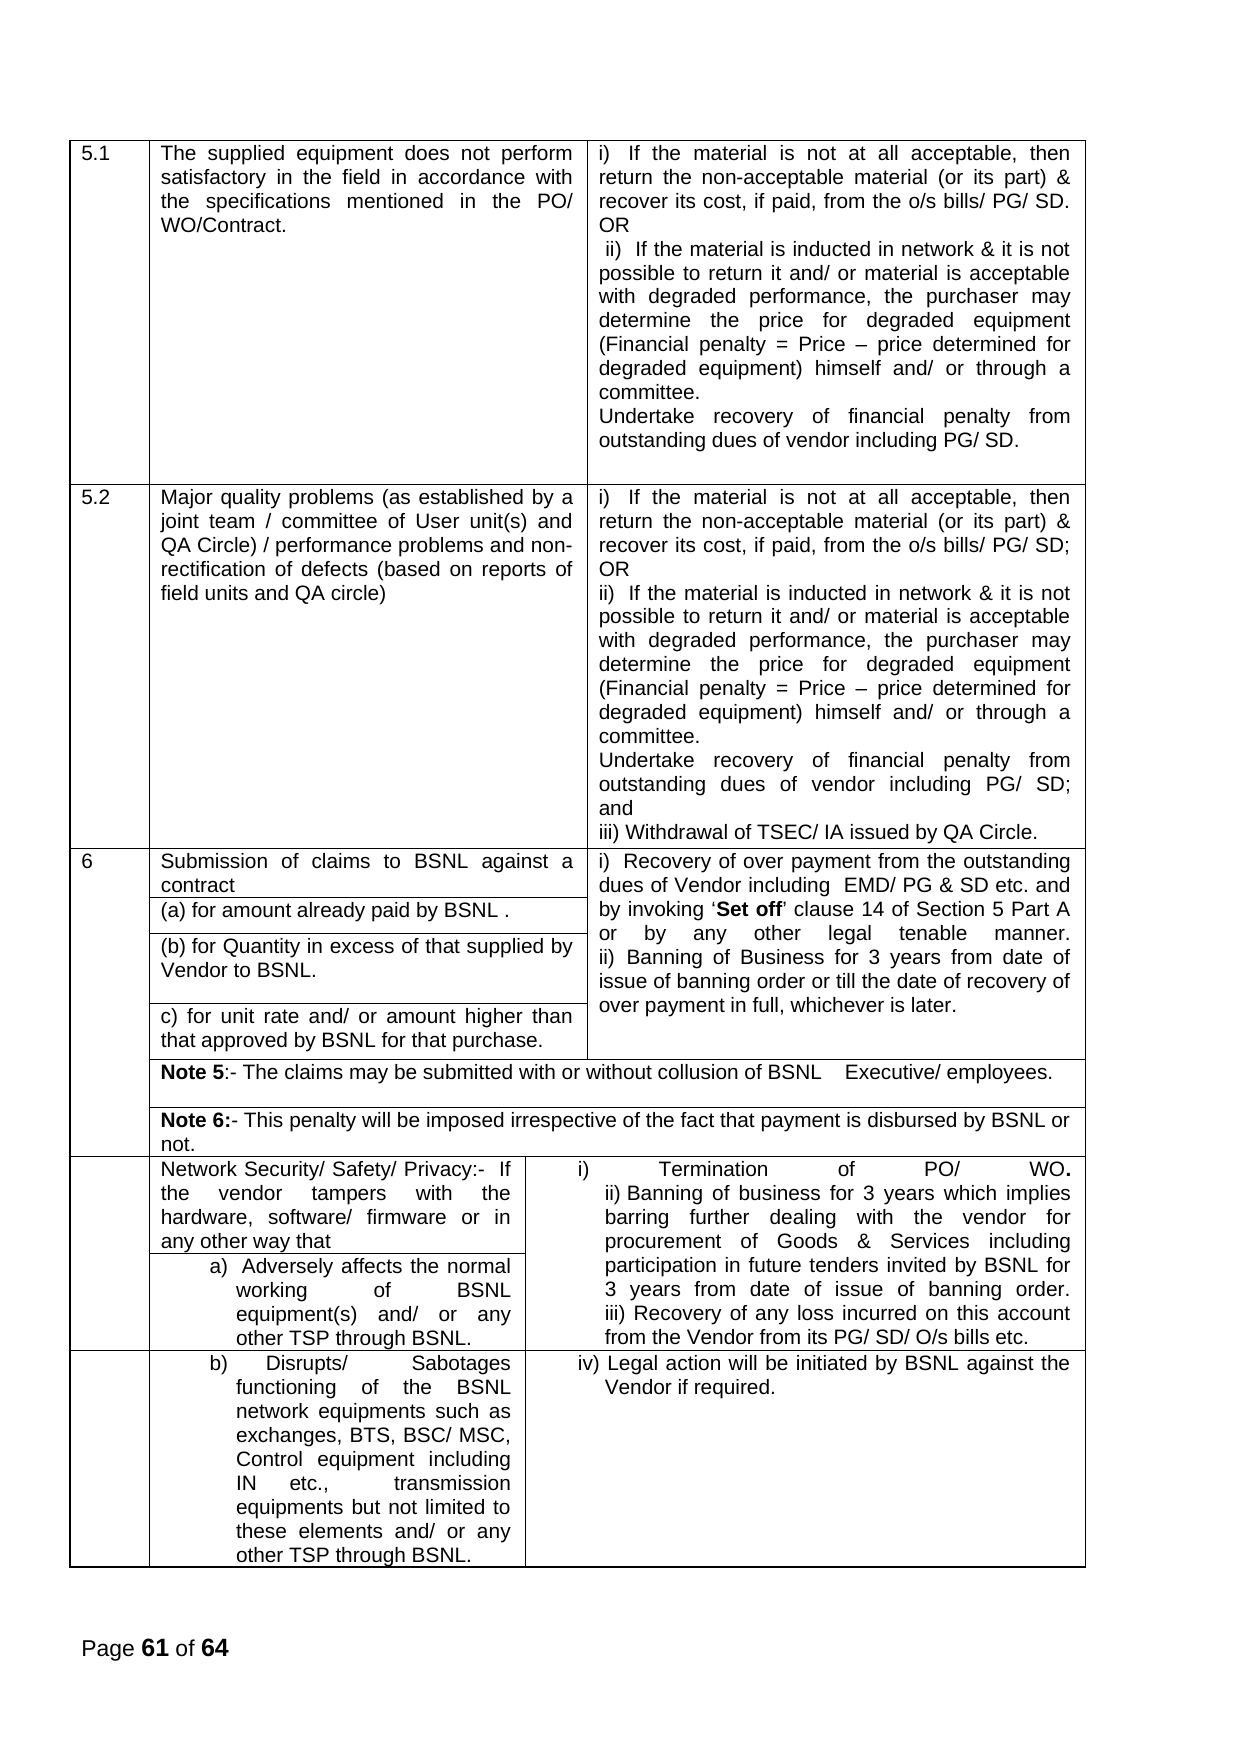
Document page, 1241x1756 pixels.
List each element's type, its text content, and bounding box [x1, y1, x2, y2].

table_cell The supplied equipment does not perform satisfactory in the field in accordance with the specifications mentioned in the PO/ WO/Contract. [150, 141, 587, 483]
table_cell Major quality problems (as established by a joint team / committee of User unit(s) and QA Circle) / performance problems and non-rectification of defects (based on reports of field units and QA circle) [150, 485, 587, 848]
table_cell i) If the material is not at all acceptable, then return the non-acceptable material (or its part) & recover its cost, if paid, from the o/s bills/ PG/ SD. OR ii) If the material is inducted in network & it is not possible to return it and/ or material is acceptable with degraded performance, the purchaser may determine the price for degraded equipment (Financial penalty = Price – price determined for degraded equipment) himself and/ or through a committee. Undertake recovery of financial penalty from outstanding dues of vendor including PG/ SD. [588, 141, 1085, 483]
table_cell Note 5:- The claims may be submitted with or without collusion of BSNL Executive/ employees. [150, 1060, 1085, 1107]
table_cell (b) for Quantity in excess of that supplied by Vendor to BSNL. [150, 934, 587, 1003]
table_cell (a) for amount already paid by BSNL . [150, 898, 587, 933]
table_cell i) Termination of PO/ WO. ii) Banning of business for 3 years which implies barring further dealing with the vendor for procurement of Goods & Services including participation in future tenders invited by BSNL for 3 years from date of issue of banning order. iii) Recovery of any loss incurred on this account from the Vendor from its PG/ SD/ O/s bills etc. [526, 1157, 1085, 1350]
table_cell c) for unit rate and/ or amount higher than that approved by BSNL for that purchase. [150, 1004, 587, 1058]
table_cell i) Recovery of over payment from the outstanding dues of Vendor including EMD/ PG & SD etc. and by invoking ‘Set off’ clause 14 of Section 5 Part A or by any other legal tenable manner. ii) Banning of Business for 3 years from date of issue of banning order or till the date of recovery of over payment in full, whichever is later. [588, 849, 1085, 1058]
table_cell Note 6:- This penalty will be imposed irrespective of the fact that payment is disbursed by BSNL or not. [150, 1108, 1085, 1156]
table_cell b) Disrupts/ Sabotages functioning of the BSNL network equipments such as exchanges, BTS, BSC/ MSC, Control equipment including IN etc., transmission equipments but not limited to these elements and/ or any other TSP through BSNL. [150, 1351, 525, 1566]
table_cell 6 [71, 849, 149, 1156]
table_cell 5.1 [71, 141, 149, 483]
table_cell [71, 1351, 149, 1566]
table_cell 5.2 [71, 485, 149, 848]
table_cell [71, 1157, 149, 1350]
table_cell Network Security/ Safety/ Privacy:- If the vendor tampers with the hardware, software/ firmware or in any other way that [150, 1157, 525, 1253]
table_cell a) Adversely affects the normal working of BSNL equipment(s) and/ or any other TSP through BSNL. [150, 1254, 525, 1350]
table_cell i) If the material is not at all acceptable, then return the non-acceptable material (or its part) & recover its cost, if paid, from the o/s bills/ PG/ SD; OR ii) If the material is inducted in network & it is not possible to return it and/ or material is acceptable with degraded performance, the purchaser may determine the price for degraded equipment (Financial penalty = Price – price determined for degraded equipment) himself and/ or through a committee. Undertake recovery of financial penalty from outstanding dues of vendor including PG/ SD; and iii) Withdrawal of TSEC/ IA issued by QA Circle. [588, 485, 1085, 848]
table_cell Submission of claims to BSNL against a contract [150, 849, 587, 897]
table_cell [526, 1351, 1085, 1566]
